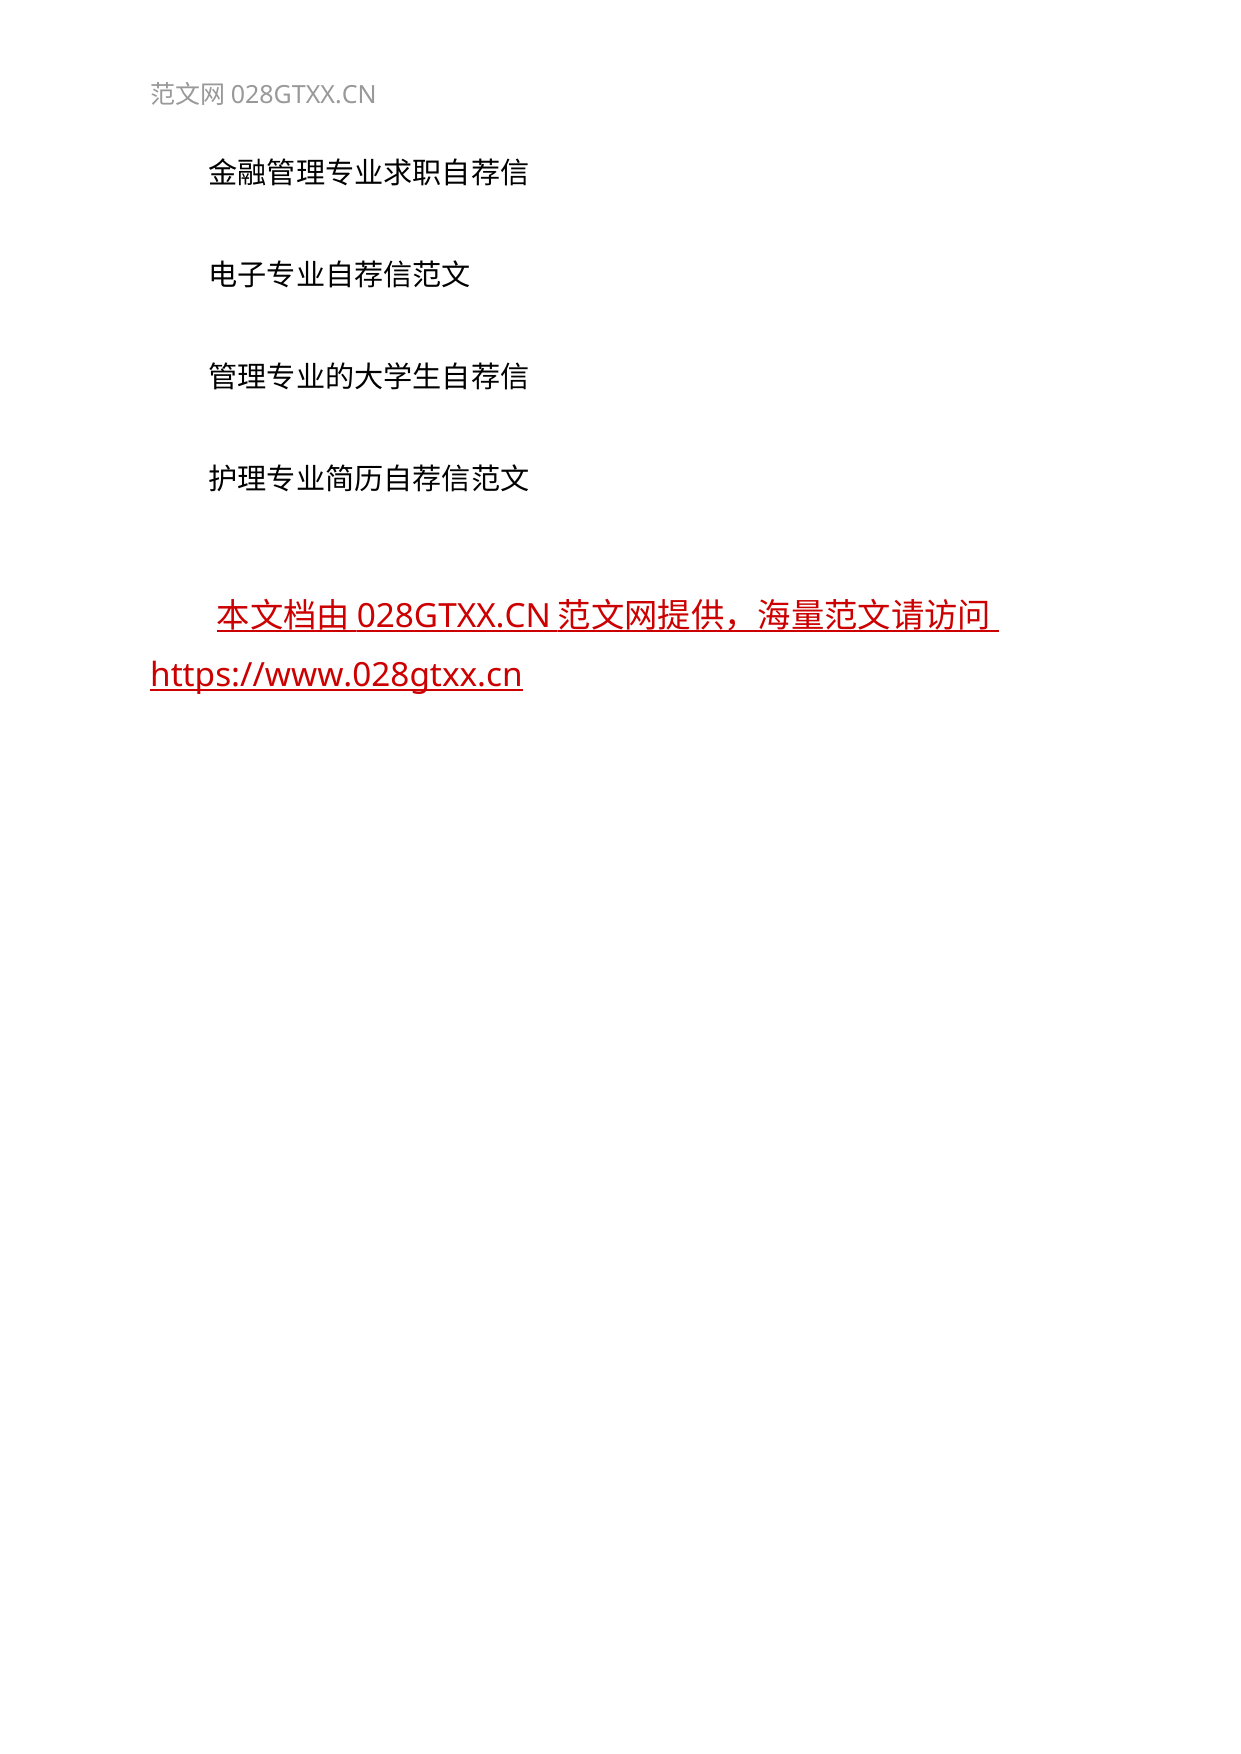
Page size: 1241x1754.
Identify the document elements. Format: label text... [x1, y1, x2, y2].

text 护理专业简历自荐信范文 [150, 455, 1090, 498]
text 电子专业自荐信范文 [150, 252, 1090, 294]
text 本文档由028GTXX.CN范文网提供，海量范文请访问 https://www.028gtxx.cn [150, 588, 1090, 696]
text 金融管理专业求职自荐信 [150, 150, 1090, 192]
text 管理专业的大学生自荐信 [150, 353, 1090, 396]
